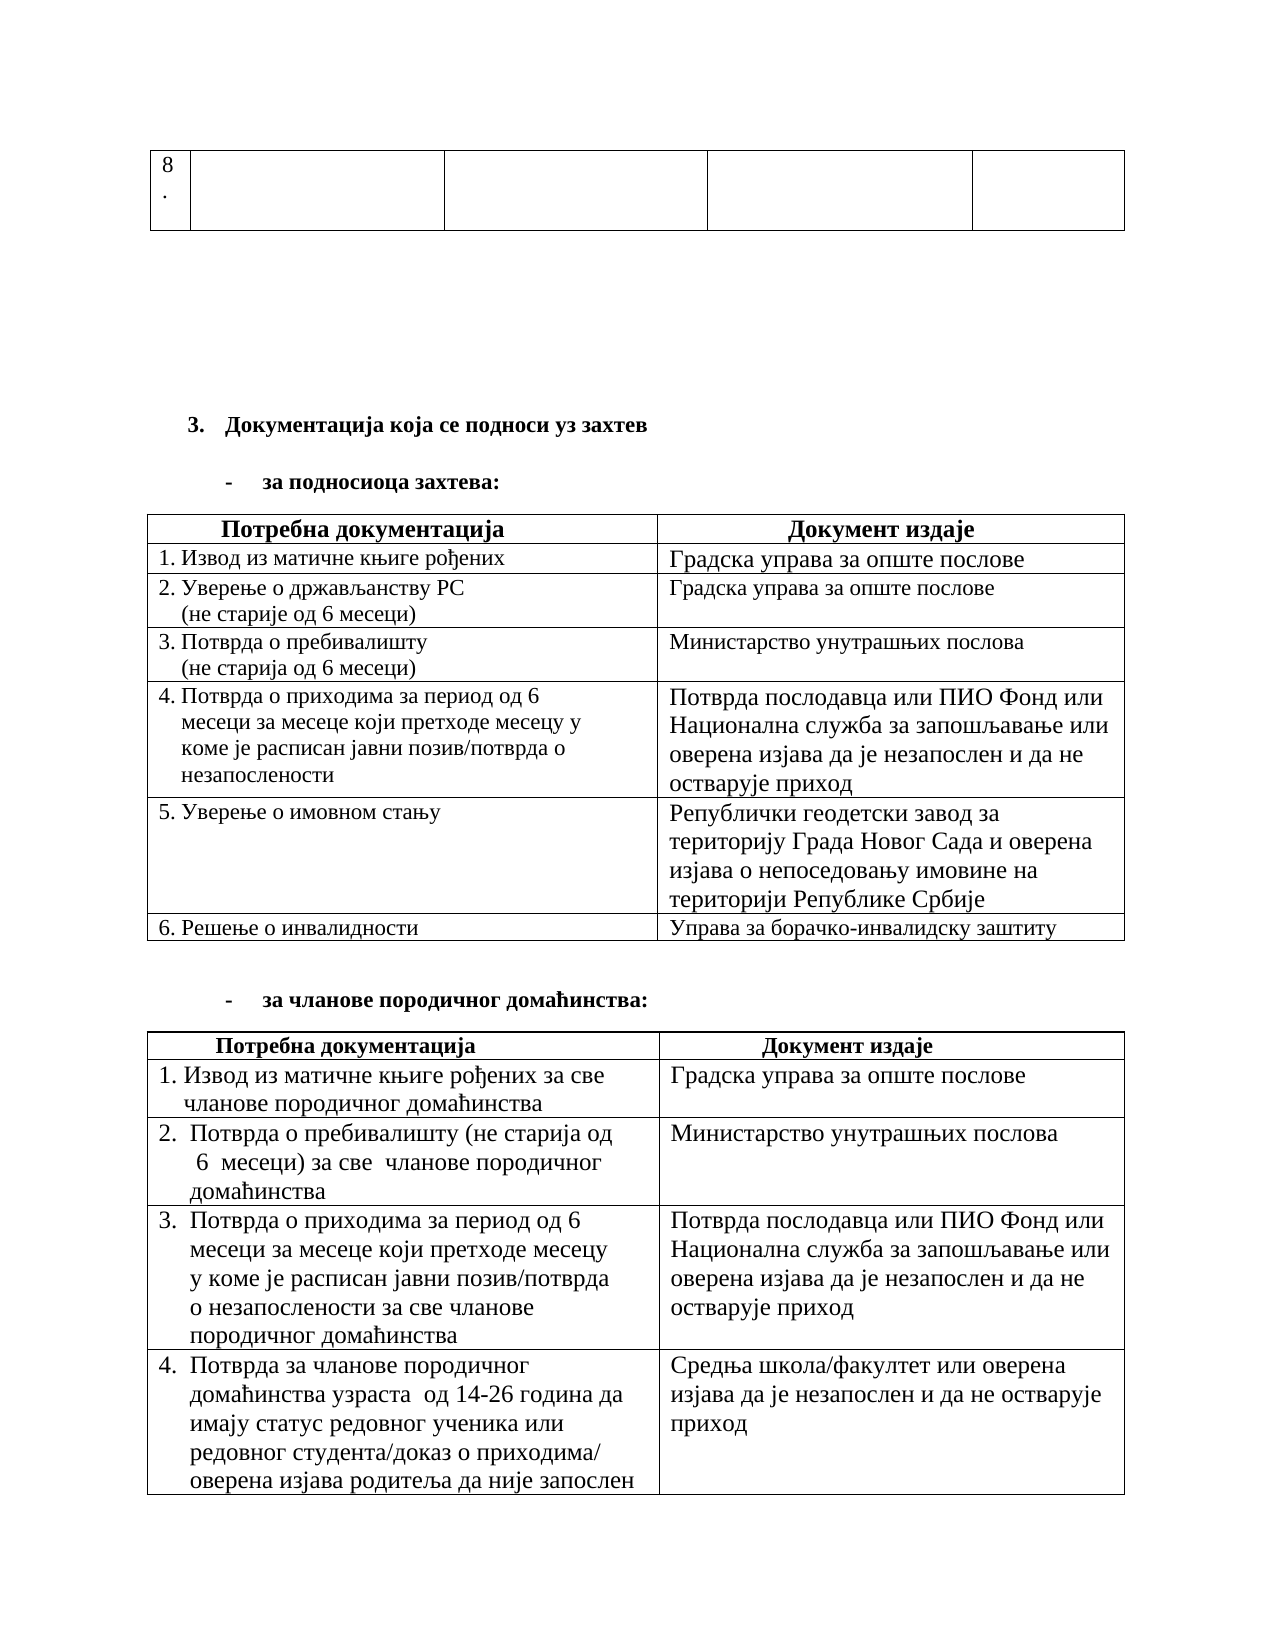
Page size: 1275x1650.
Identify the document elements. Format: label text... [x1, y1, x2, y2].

table_header Потребна документација [148, 515, 657, 543]
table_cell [148, 1350, 659, 1494]
table_cell [708, 151, 972, 230]
table_cell [191, 151, 444, 230]
table_cell Потврда послодавца или ПИО Фонд или Национална служба за запошљавање или оверена изјава да је незапослен и да не остварује приход [660, 1206, 1124, 1349]
list Документација која се подноси уз захтев [187, 412, 1125, 438]
table_header Документ издаје [658, 515, 1124, 543]
table_cell 8. [151, 151, 190, 230]
table_cell Министарство унутрашњих послова [658, 628, 1124, 681]
list за подносиоца захтева: [225, 468, 1125, 495]
table_cell Градска управа за опште послове [658, 574, 1124, 627]
table_cell 6. Решење о инвалидности [148, 914, 657, 940]
table_cell 1. Извод из матичне књиге рођених за све чланове породичног домаћинства [148, 1060, 659, 1117]
table_cell 2. Потврда о пребивалишту (не старија од 6 месеци) за све чланове породичног домаћинства [148, 1118, 659, 1204]
table_cell Министарство унутрашњих послова [660, 1118, 1124, 1204]
table_cell 3. Потврда о приходима за период од 6 месеци за месеце који претходе месецу у коме је расписан јавни позив/потврда о незапослености за све чланове породичног домаћинства [148, 1206, 659, 1349]
table_cell Потврда послодавца или ПИО Фонд или Национална служба за запошљавање или оверена изјава да је незапослен и да не остварује приход [658, 682, 1124, 797]
table_cell Градска управа за опште послове [660, 1060, 1124, 1117]
table_cell Управа за борачко-инвалидску заштиту [658, 914, 1124, 940]
table_cell [445, 151, 707, 230]
table_cell 4. Потврда о приходима за период од 6 месеци за месеце који претходе месецу у коме је расписан јавни позив/потврда о незапослености [148, 682, 657, 797]
table_cell [973, 151, 1124, 230]
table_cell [660, 1350, 1124, 1494]
table_cell 1. Извод из матичне књиге рођених [148, 544, 657, 573]
table_header Потребна документација [148, 1033, 659, 1059]
table_cell Градска управа за опште послове [658, 544, 1124, 573]
table_cell 3. Потврда о пребивалишту (не старија од 6 месеци) [148, 628, 657, 681]
table_cell 5. Уверење о имовном стању [148, 798, 657, 913]
list за чланове породичног домаћинства: [225, 986, 1125, 1013]
table_header Документ издаје [660, 1033, 1124, 1059]
table_cell 2. Уверење о држављанству РС (не старије од 6 месеци) [148, 574, 657, 627]
table_cell Републички геодетски завод за територију Града Новог Сада и оверена изјава о непоседовању имовине на територији Републике Србије [658, 798, 1124, 913]
